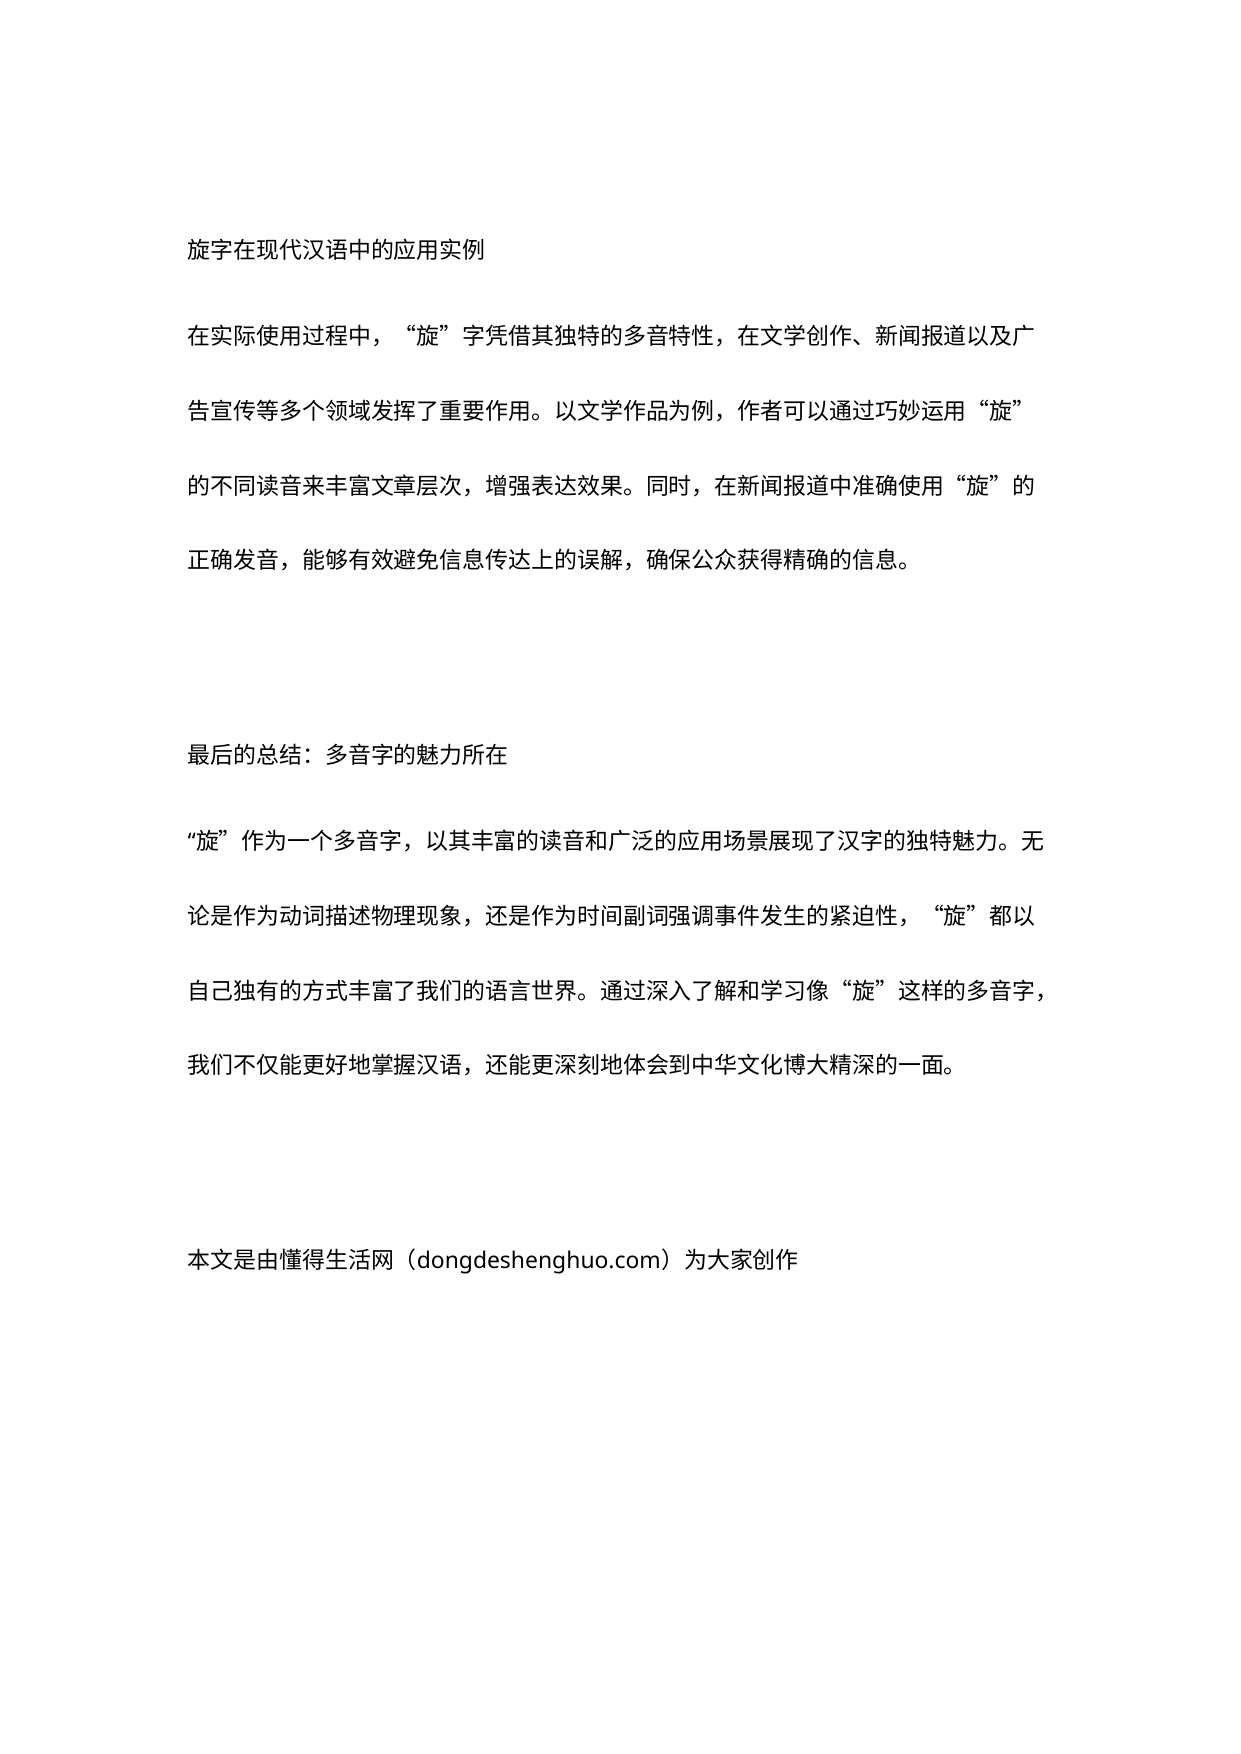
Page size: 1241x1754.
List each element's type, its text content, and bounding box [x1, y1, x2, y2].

text 在实际使用过程中，“旋”字凭借其独特的多音特性，在文学创作、新闻报道以及广告宣传等多个领域发挥了重要作用。以文学作品为例，作者可以通过巧妙运用“旋”的不同读音来丰富文章层次，增强表达效果。同时，在新闻报道中准确使用“旋”的正确发音，能够有效避免信息传达上的误解，确保公众获得精确的信息。 [187, 302, 1053, 591]
text “旋”作为一个多音字，以其丰富的读音和广泛的应用场景展现了汉字的独特魅力。无论是作为动词描述物理现象，还是作为时间副词强调事件发生的紧迫性，“旋”都以自己独有的方式丰富了我们的语言世界。通过深入了解和学习像“旋”这样的多音字，我们不仅能更好地掌握汉语，还能更深刻地体会到中华文化博大精深的一面。 [187, 807, 1053, 1096]
text 旋字在现代汉语中的应用实例 [187, 216, 1053, 281]
text 本文是由懂得生活网（dongdeshenghuo.com）为大家创作 [187, 1226, 1053, 1291]
text 最后的总结：多音字的魅力所在 [187, 721, 1053, 786]
